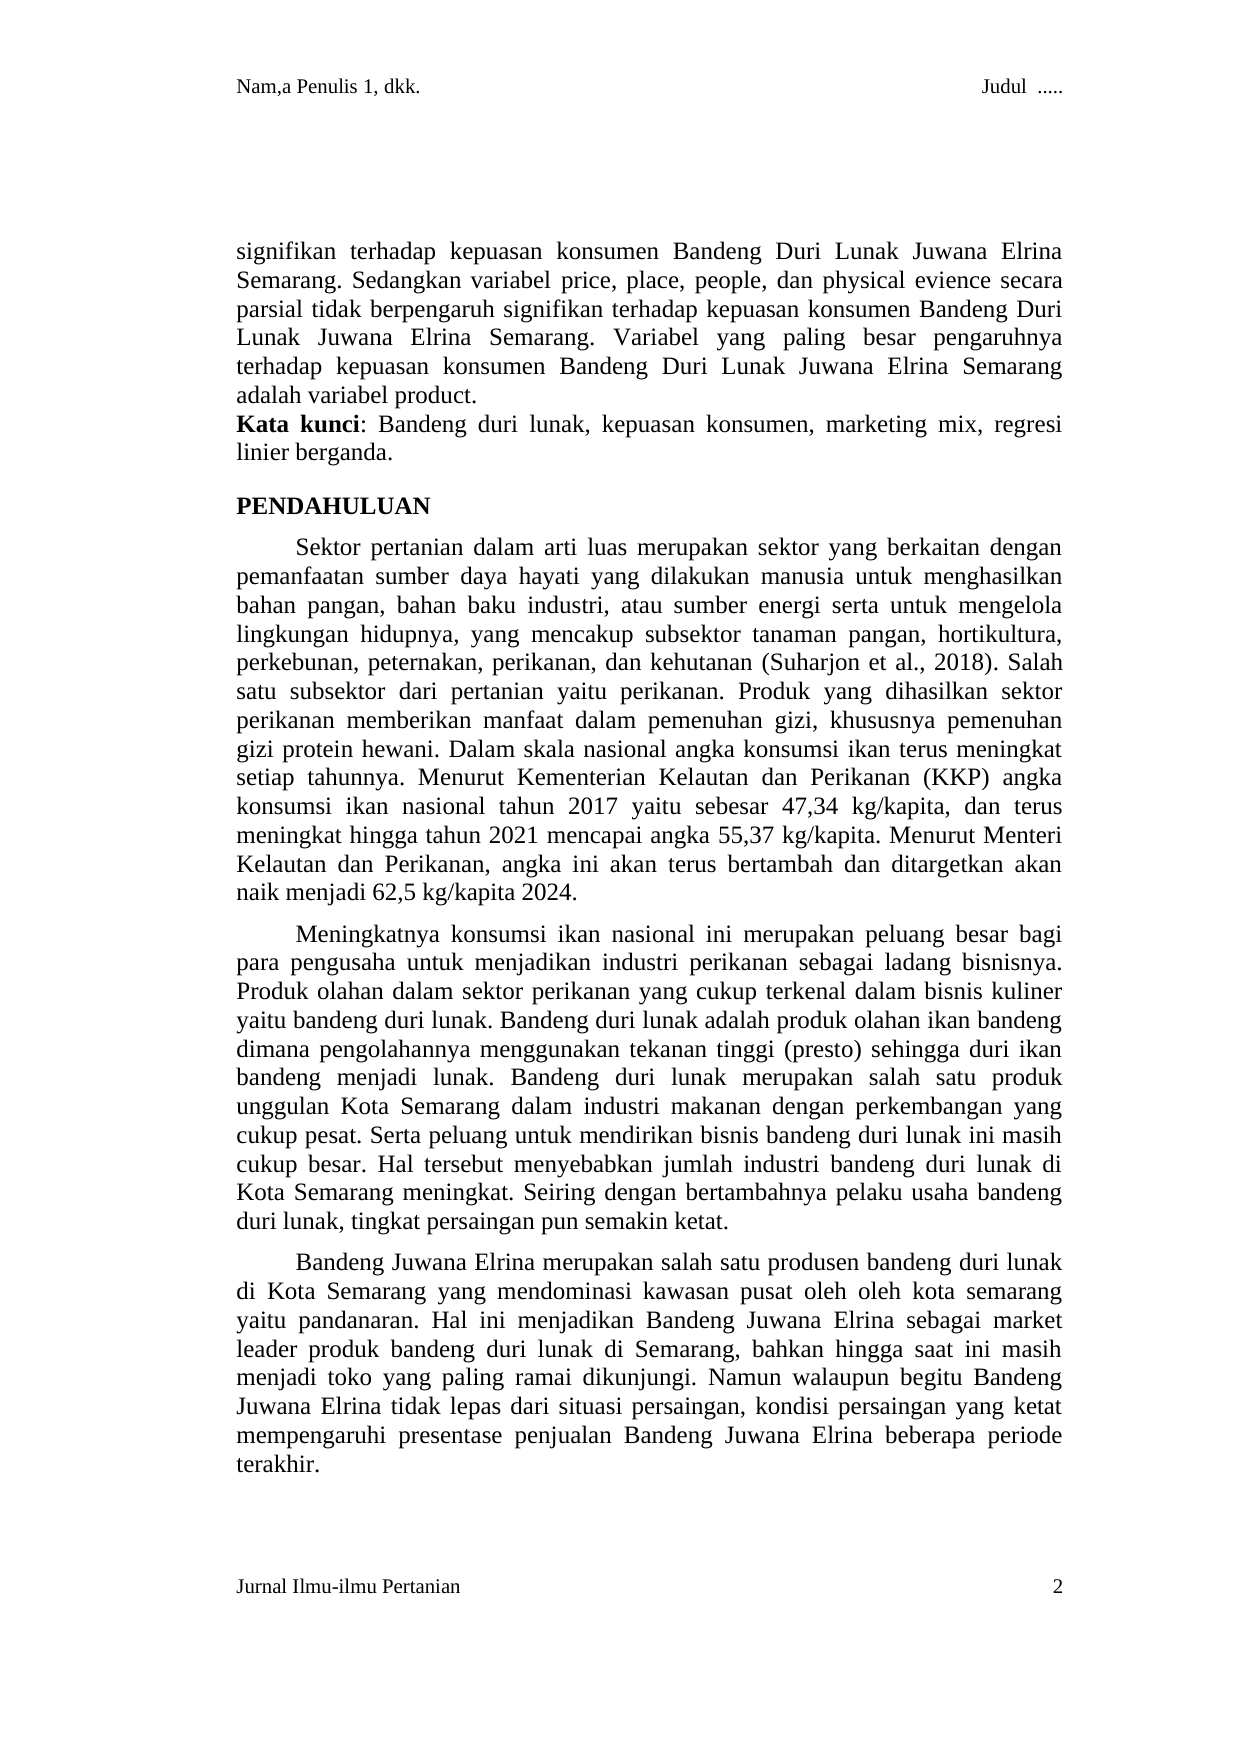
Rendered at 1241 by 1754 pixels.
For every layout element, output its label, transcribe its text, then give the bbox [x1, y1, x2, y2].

text Sektor pertanian dalam arti luas merupakan sektor yang berkaitan dengan pemanfaatan sumber daya hayati yang dilakukan manusia untuk menghasilkan bahan pangan, bahan baku industri, atau sumber energi serta untuk mengelola lingkungan hidupnya, yang mencakup subsektor tanaman pangan, hortikultura, perkebunan, peternakan, perikanan, dan kehutanan . Salah satu subsektor dari pertanian yaitu perikanan. Produk yang dihasilkan sektor perikanan memberikan manfaat dalam pemenuhan gizi, khususnya pemenuhan gizi protein hewani. Dalam skala nasional angka konsumsi ikan terus meningkat setiap tahunnya. Menurut Kementerian Kelautan dan Perikanan (KKP) angka konsumsi ikan nasional tahun 2017 yaitu sebesar 47,34 kg/kapita, dan terus meningkat hingga tahun 2021 mencapai angka 55,37 kg/kapita. Menurut Menteri Kelautan dan Perikanan, angka ini akan terus bertambah dan ditargetkan akan naik menjadi 62,5 kg/kapita 2024. [236, 532, 1063, 906]
text Bandeng Juwana Elrina merupakan salah satu produsen bandeng duri lunak di Kota Semarang yang mendominasi kawasan pusat oleh oleh kota semarang yaitu pandanaran. Hal ini menjadikan Bandeng Juwana Elrina sebagai market leader produk bandeng duri lunak di Semarang, bahkan hingga saat ini masih menjadi toko yang paling ramai dikunjungi. Namun walaupun begitu Bandeng Juwana Elrina tidak lepas dari situasi persaingan, kondisi persaingan yang ketat mempengaruhi presentase penjualan Bandeng Juwana Elrina beberapa periode terakhir. [236, 1247, 1063, 1477]
text Meningkatnya konsumsi ikan nasional ini merupakan peluang besar bagi para pengusaha untuk menjadikan industri perikanan sebagai ladang bisnisnya. Produk olahan dalam sektor perikanan yang cukup terkenal dalam bisnis kuliner yaitu bandeng duri lunak. Bandeng duri lunak adalah produk olahan ikan bandeng dimana pengolahannya menggunakan tekanan tinggi (presto) sehingga duri ikan bandeng menjadi lunak. Bandeng duri lunak merupakan salah satu produk unggulan Kota Semarang dalam industri makanan dengan perkembangan yang cukup pesat. Serta peluang untuk mendirikan bisnis bandeng duri lunak ini masih cukup besar. Hal tersebut menyebabkan jumlah industri bandeng duri lunak di Kota Semarang meningkat. Seiring dengan bertambahnya pelaku usaha bandeng duri lunak, tingkat persaingan pun semakin ketat. [236, 919, 1063, 1235]
text Kata kunci: Bandeng duri lunak, kepuasan konsumen, marketing mix, regresi linier berganda. [236, 409, 1063, 466]
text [236, 236, 1063, 409]
text PENDAHULUAN [236, 491, 1063, 520]
